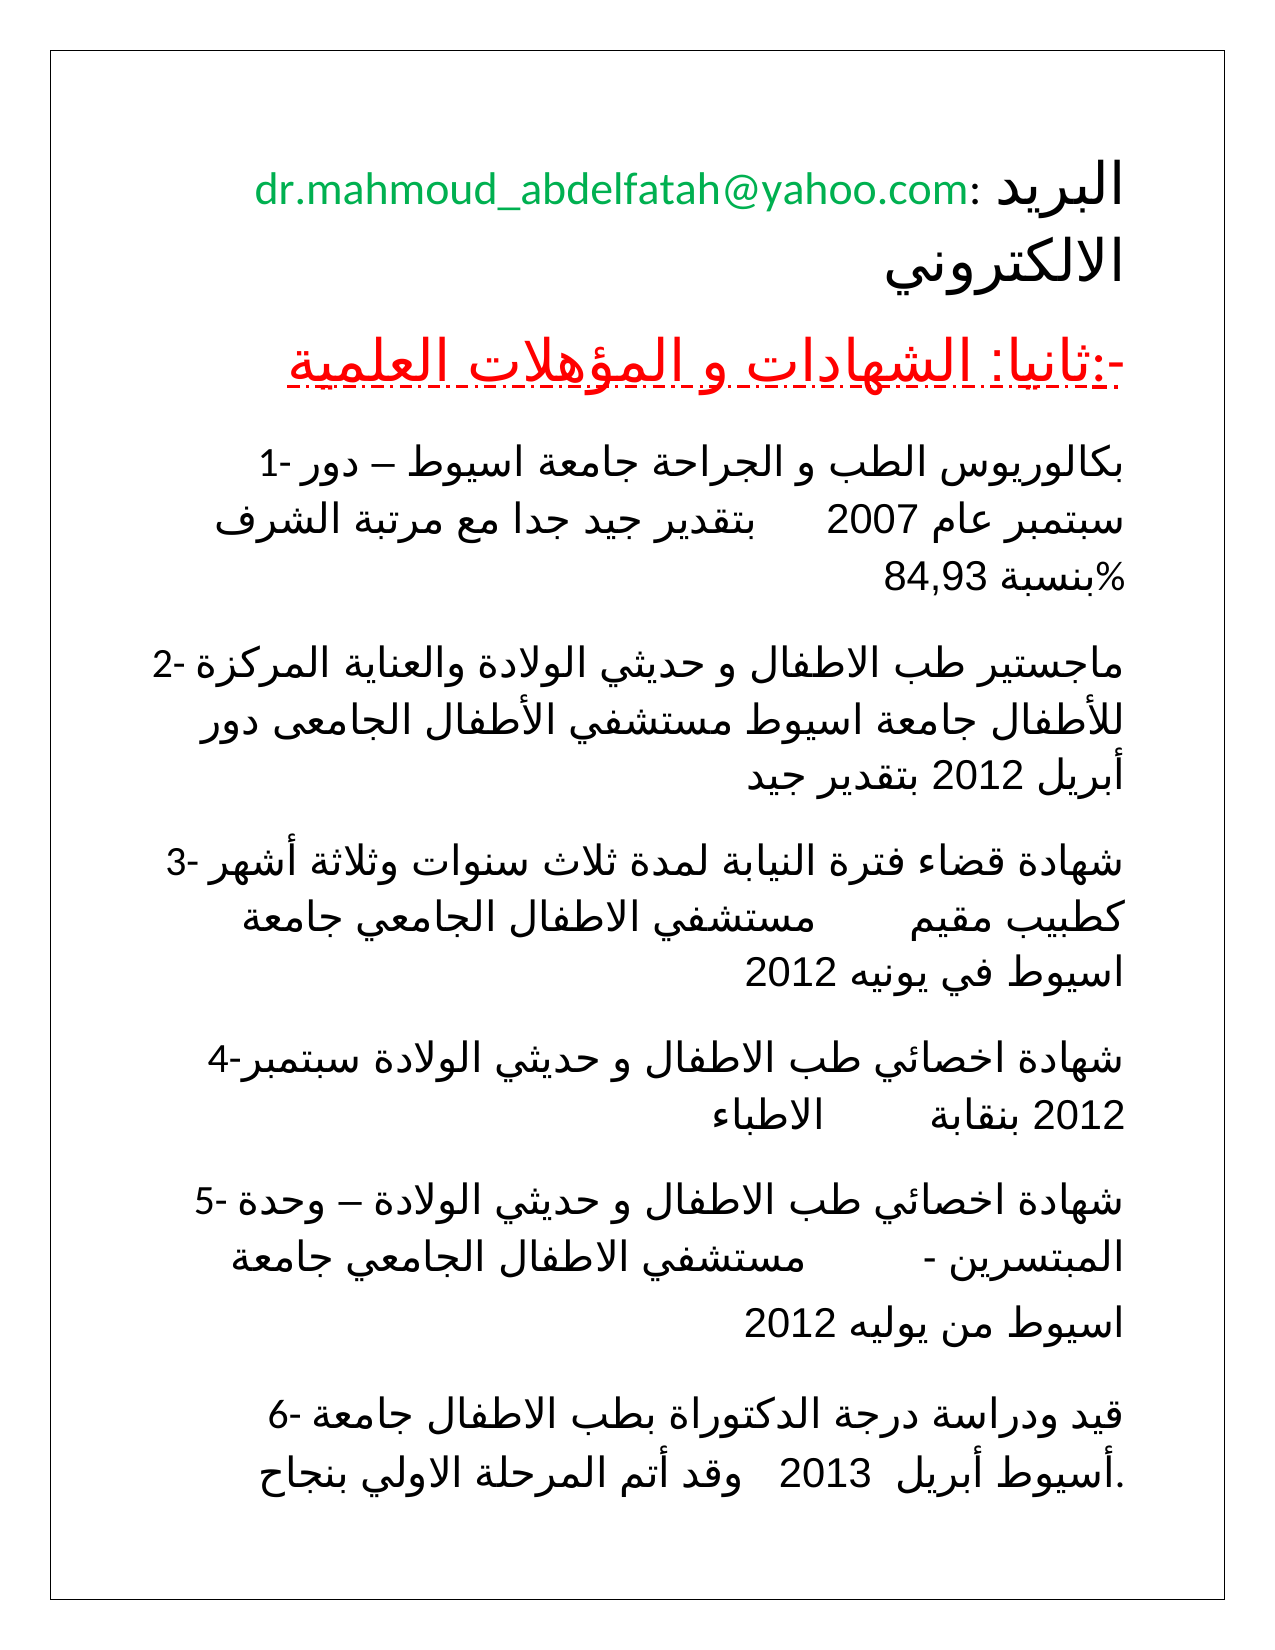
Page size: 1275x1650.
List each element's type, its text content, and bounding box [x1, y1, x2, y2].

text 5- شهادة اخصائي طب الاطفال و حديثي الولادة – وحدة المبتسرين - مستشفي الاطفال الجامعي جامعة اسيوط من يوليه 2012 [150, 1174, 1125, 1350]
text ثانيا: الشهادات و المؤهلات العلمية:- [150, 325, 1125, 396]
text 4-شهادة اخصائي طب الاطفال و حديثي الولادة سبتمبر 2012 بنقابة الاطباء [150, 1032, 1125, 1138]
text 1- بكالوريوس الطب و الجراحة جامعة اسيوط – دور سبتمبر عام 2007 بتقدير جيد جدا مع مرتبة الشرف بنسبة 84,93% [150, 436, 1125, 600]
text 3- شهادة قضاء فترة النيابة لمدة ثلاث سنوات وثلاثة أشهر كطبيب مقيم مستشفي الاطفال الجامعي جامعة اسيوط في يونيه 2012 [150, 834, 1125, 996]
text dr.mahmoud_abdelfatah@yahoo.com: البريد الالكتروني [150, 150, 1125, 294]
text 6- قيد ودراسة درجة الدكتوراة بطب الاطفال جامعة أسيوط أبريل 2013 وقد أتم المرحلة الاولي بنجاح. [150, 1388, 1125, 1498]
text 2- ماجستير طب الاطفال و حديثي الولادة والعناية المركزة للأطفال جامعة اسيوط مستشفي الأطفال الجامعى دور أبريل 2012 بتقدير جيد [150, 637, 1125, 798]
